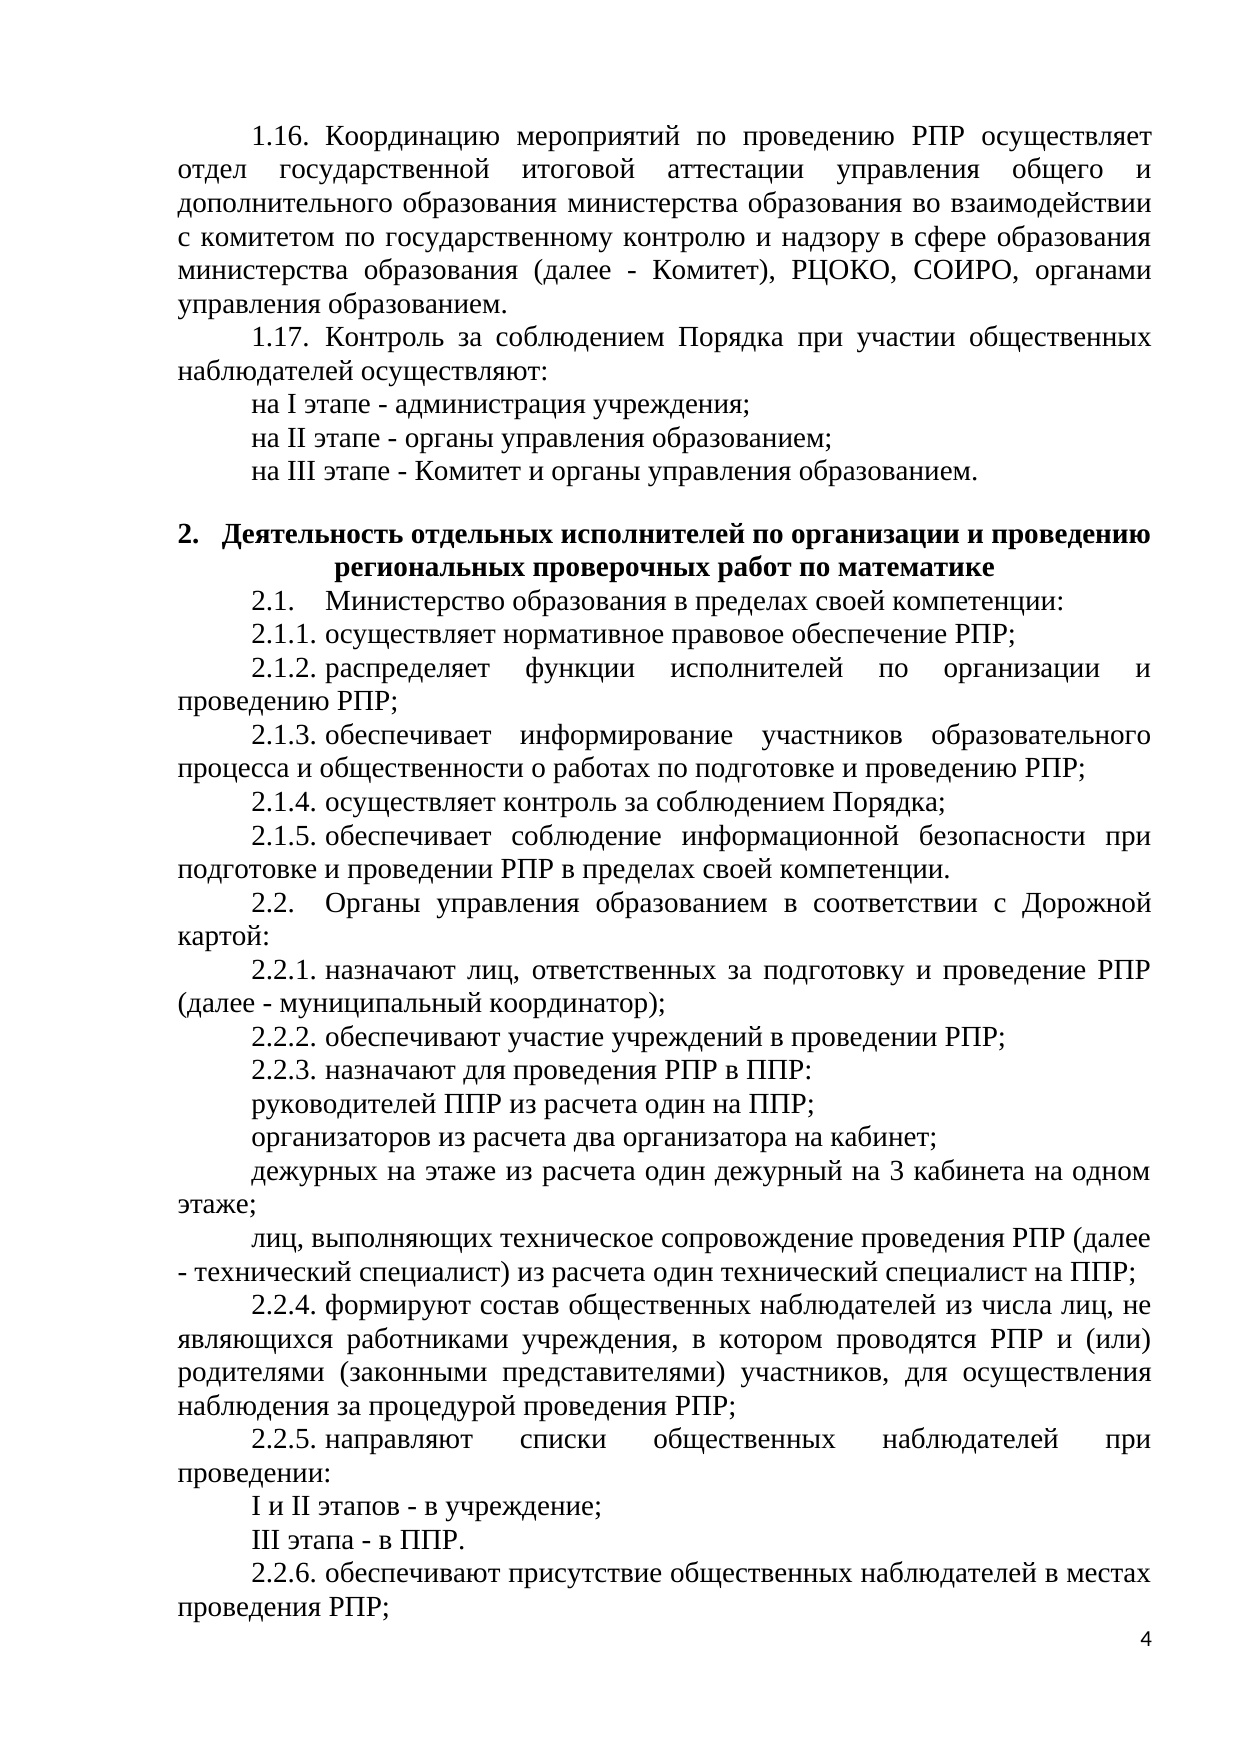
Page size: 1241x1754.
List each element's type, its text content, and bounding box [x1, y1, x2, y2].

text 2.1.3. обеспечивает информирование участников образовательного процесса и общественности о работах по подготовке и проведению РПР; [177, 717, 1152, 784]
text организаторов из расчета два организатора на кабинет; [177, 1119, 1152, 1153]
text 2.2.2. обеспечивают участие учреждений в проведении РПР; [177, 1019, 1152, 1052]
text 2.1.5. обеспечивает соблюдение информационной безопасности при подготовке и проведении РПР в пределах своей компетенции. [177, 818, 1152, 885]
list 2.2.5. направляют списки общественных наблюдателей при проведении: [177, 1421, 1152, 1488]
list 2.2.6. обеспечивают присутствие общественных наблюдателей в местах проведения РПР; [177, 1556, 1152, 1623]
text 2.2.1. назначают лиц, ответственных за подготовку и проведение РПР (далее - муниципальный координатор); [177, 952, 1152, 1019]
text 2.2.3. назначают для проведения РПР в ППР: [177, 1052, 1152, 1086]
text 2.1.1. осуществляет нормативное правовое обеспечение РПР; [177, 616, 1152, 650]
text 2. Деятельность отдельных исполнителей по организации и проведению региональных проверочных работ по математике [177, 516, 1152, 583]
list III этапа - в ППР. [177, 1522, 1152, 1556]
text 2.2. Органы управления образованием в соответствии с Дорожной картой: [177, 885, 1152, 952]
text 1.17. Контроль за соблюдением Порядка при участии общественных наблюдателей осуществляют: [177, 319, 1152, 386]
text на III этапе - Комитет и органы управления образованием. [177, 453, 1152, 487]
text 2.1.2. распределяет функции исполнителей по организации и проведению РПР; [177, 650, 1152, 717]
text 2.1. Министерство образования в пределах своей компетенции: [177, 583, 1152, 616]
text на I этапе - администрация учреждения; [177, 386, 1152, 420]
text руководителей ППР из расчета один на ППР; [177, 1086, 1152, 1119]
list 2.2.4. формируют состав общественных наблюдателей из числа лиц, не являющихся работниками учреждения, в котором проводятся РПР и (или) родителями (законными представителями) участников, для осуществления наблюдения за процедурой проведения РПР; [177, 1287, 1152, 1421]
text дежурных на этаже из расчета один дежурный на 3 кабинета на одном этаже; [177, 1153, 1152, 1220]
text 1.16. Координацию мероприятий по проведению РПР осуществляет отдел государственной итоговой аттестации управления общего и дополнительного образования министерства образования во взаимодействии с комитетом по государственному контролю и надзору в сфере образования министерства образования (далее - Комитет), РЦОКО, СОИРО, органами управления образованием. [177, 118, 1152, 319]
text на II этапе - органы управления образованием; [177, 420, 1152, 453]
list I и II этапов - в учреждение; [177, 1488, 1152, 1522]
text 2.1.4. осуществляет контроль за соблюдением Порядка; [177, 784, 1152, 818]
text лиц, выполняющих техническое сопровождение проведения РПР (далее - технический специалист) из расчета один технический специалист на ППР; [177, 1220, 1152, 1287]
